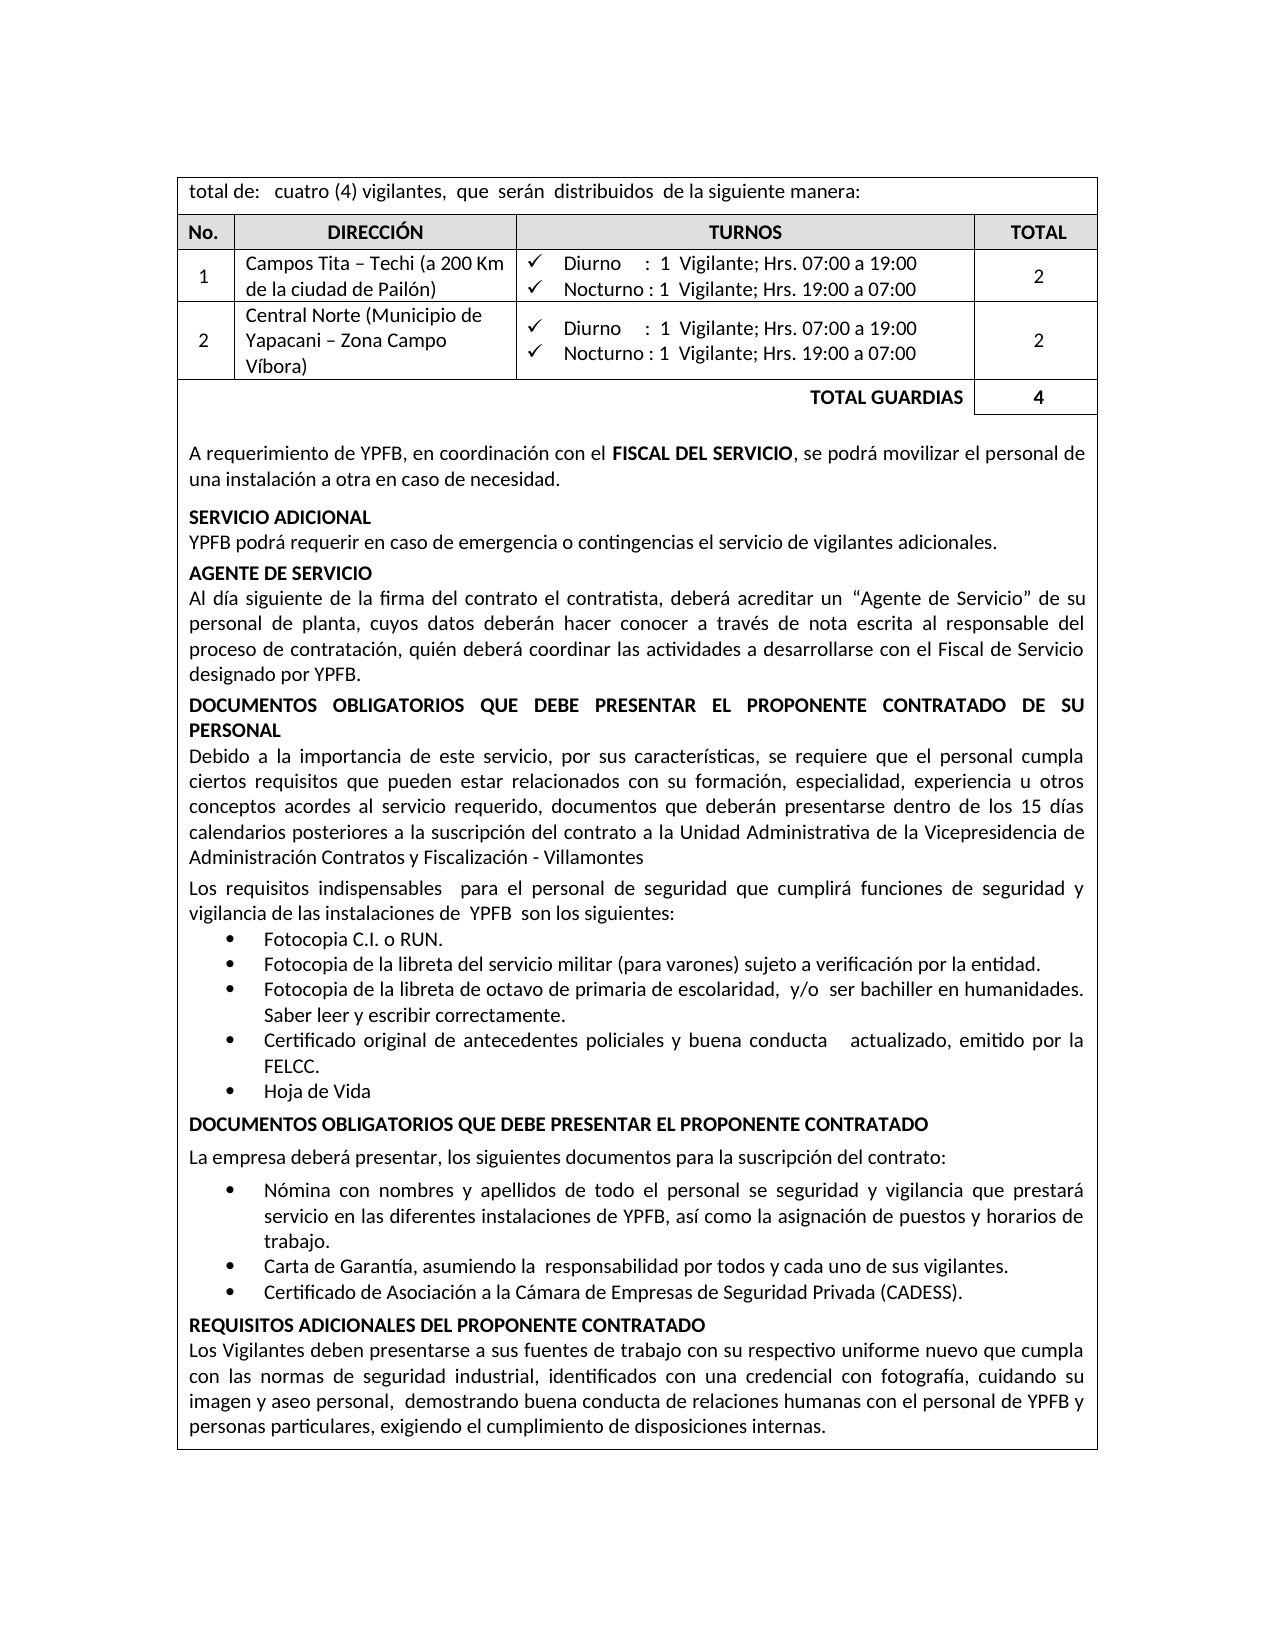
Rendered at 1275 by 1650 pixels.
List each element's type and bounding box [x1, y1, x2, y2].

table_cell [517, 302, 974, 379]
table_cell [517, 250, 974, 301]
table_cell [178, 380, 1097, 1449]
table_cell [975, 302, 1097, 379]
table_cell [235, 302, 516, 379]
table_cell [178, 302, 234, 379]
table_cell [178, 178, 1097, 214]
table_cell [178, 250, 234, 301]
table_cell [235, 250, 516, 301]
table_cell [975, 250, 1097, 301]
